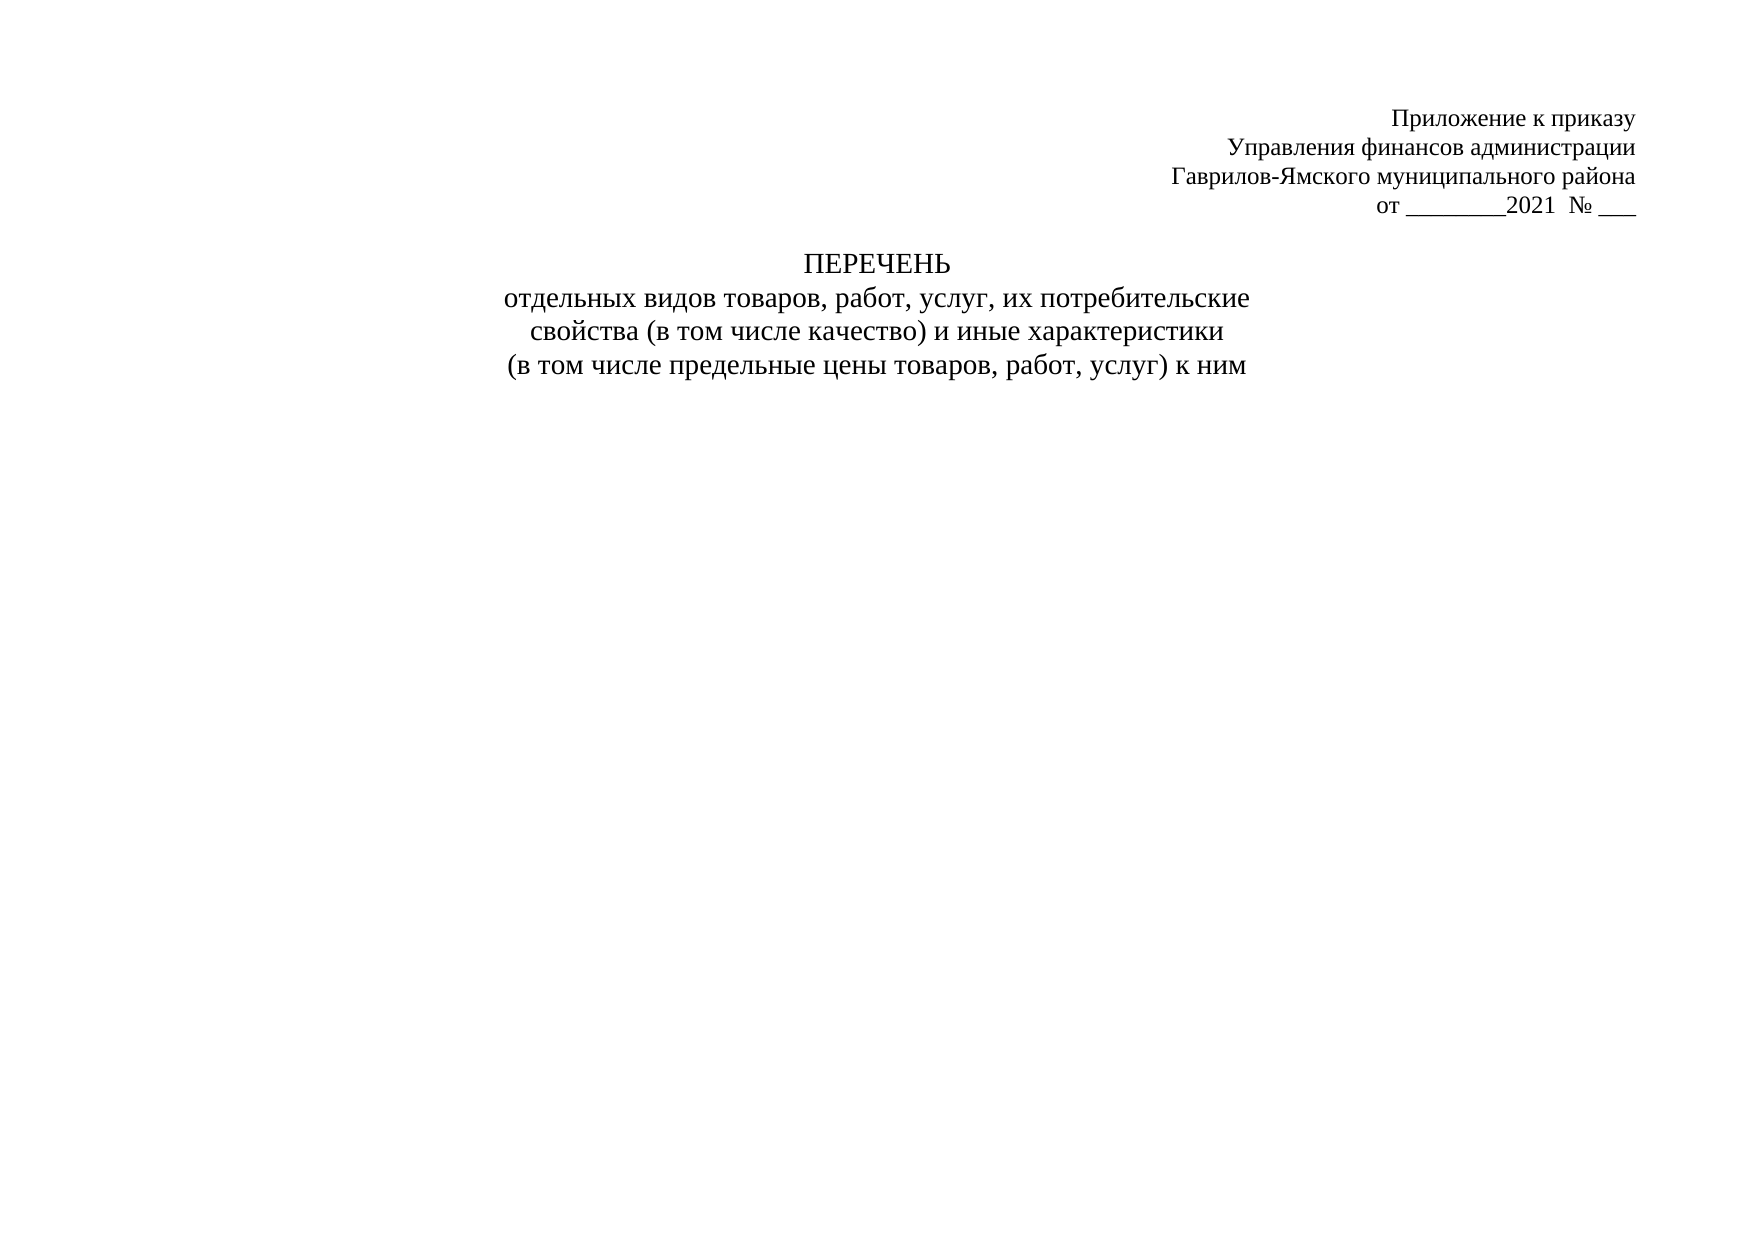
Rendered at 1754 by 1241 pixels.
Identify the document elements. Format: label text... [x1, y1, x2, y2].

text отдельных видов товаров, работ, услуг, их потребительские [118, 280, 1636, 313]
text Гаврилов-Ямского муниципального района [916, 161, 1636, 190]
text свойства (в том числе качество) и иные характеристики [118, 313, 1636, 347]
text Управления финансов администрации [916, 132, 1636, 161]
text от ________2021 № ___ [916, 190, 1636, 218]
text Приложение к приказу [916, 103, 1636, 132]
text ПЕРЕЧЕНЬ [118, 246, 1636, 280]
text (в том числе предельные цены товаров, работ, услуг) к ним [118, 347, 1636, 381]
